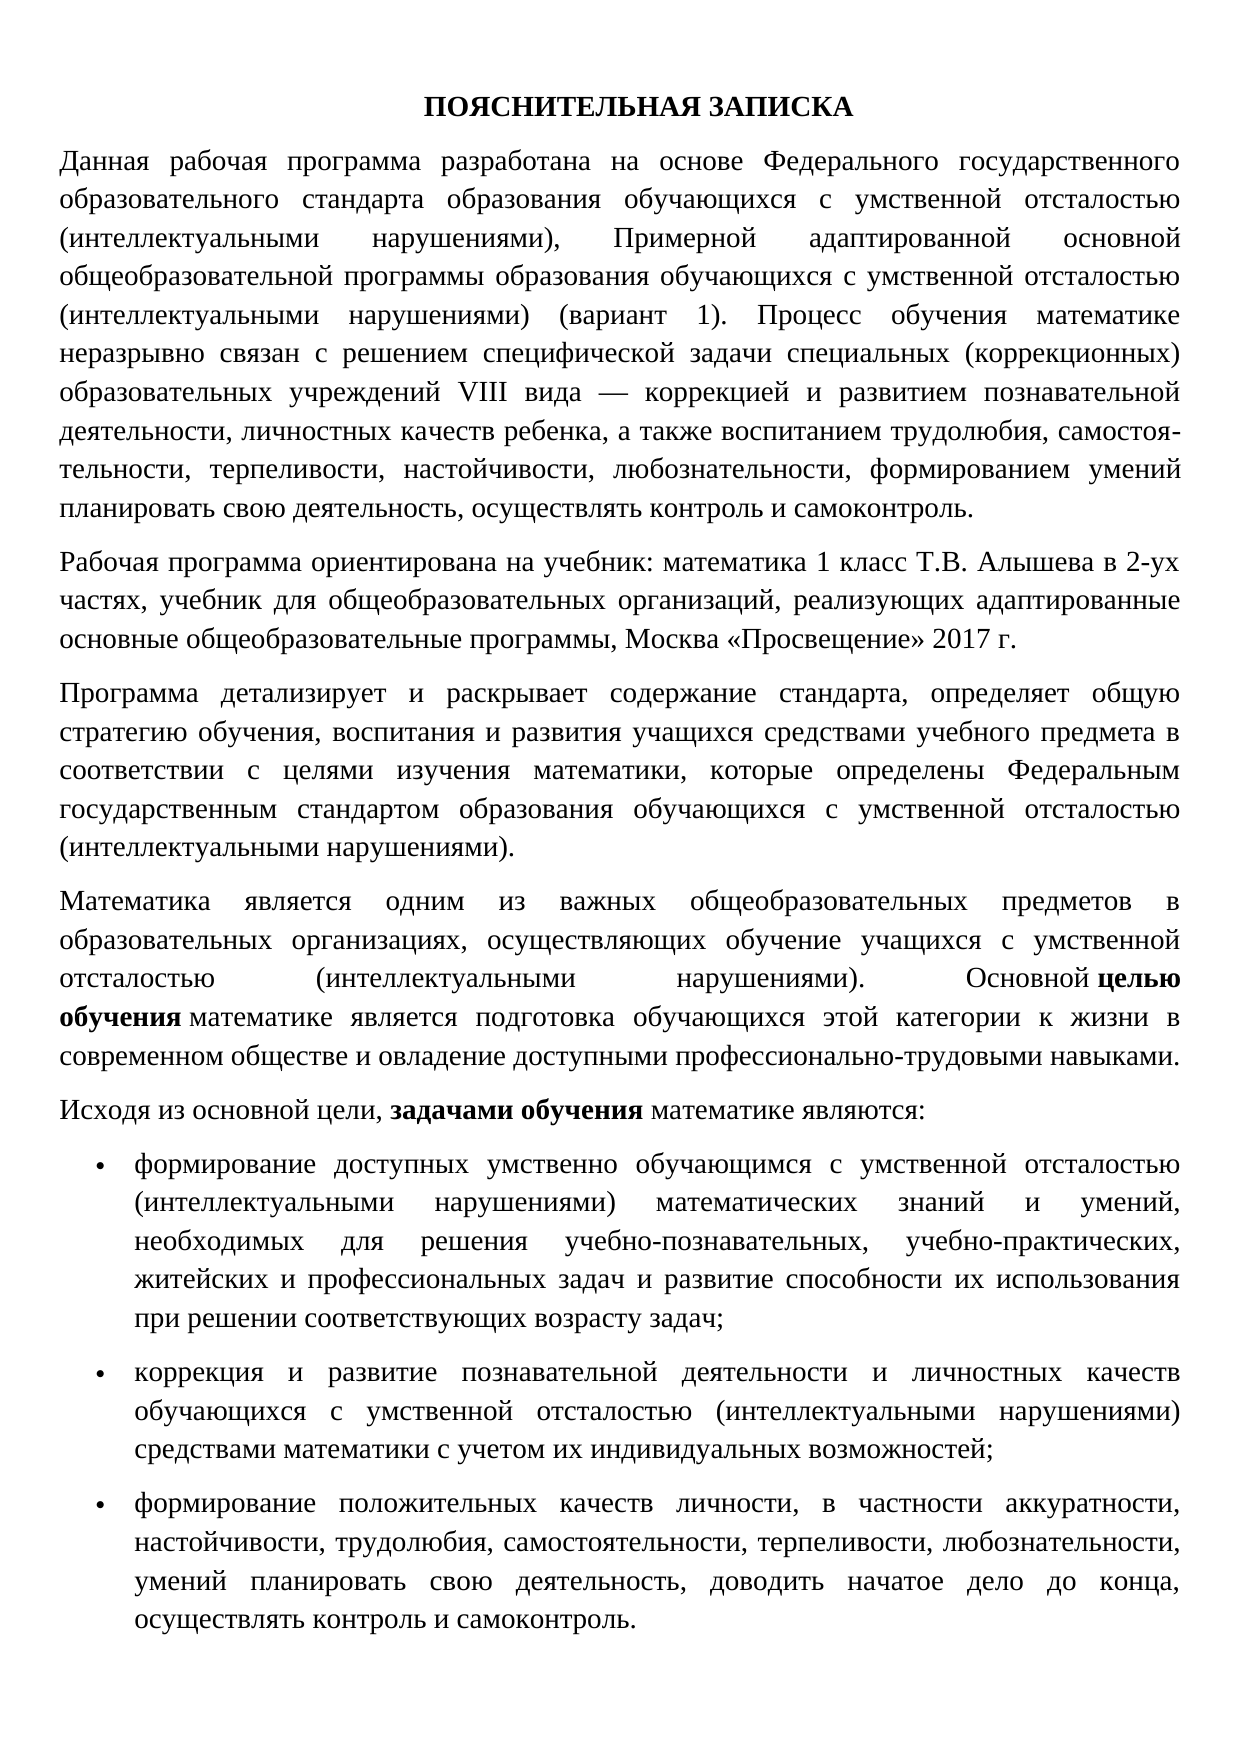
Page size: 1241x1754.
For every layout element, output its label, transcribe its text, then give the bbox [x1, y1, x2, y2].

text Математика является одним из важных общеобразовательных предметов в образовательных организациях, осуществляющих обучение учащихся с умственной отсталостью (интеллектуальными нарушениями). Основной целью обучения математике является подготовка обучающихся этой категории к жизни в современном обществе и овладение доступными профессионально-трудовыми навыками. [59, 883, 1181, 1071]
text Программа детализирует и раскрывает содержание стандарта, определяет общую стратегию обучения, воспитания и развития учащихся средствами учебного предмета в соответствии с целями изучения математики, которые определены Федеральным государственным стандартом образования обучающихся с умственной отсталостью (интеллектуальными нарушениями). [59, 675, 1181, 863]
text Данная рабочая программа разработана на основе Федерального государственного образовательного стандарта образования обучающихся с умственной отсталостью (интеллектуальными нарушениями), Примерной адаптированной основной общеобразовательной программы образования обучающихся с умственной отсталостью (интеллектуальными нарушениями) (вариант 1). Процесс обучения математике неразрывно связан с решением специфической задачи специальных (коррекционных) образовательных учреждений VIII вида — коррекцией и развитием познавательной деятельности, личностных качеств ребенка, а также воспитанием трудолюбия, самостоятельности, терпеливости, настойчивости, любознательности, формированием умений планировать свою деятельность, осуществлять контроль и самоконтроль. [59, 143, 1181, 523]
text Исходя из основной цели, задачами обучения математике являются: [59, 1092, 1181, 1125]
text Рабочая программа ориентирована на учебник: математика 1 класс Т.В. Алышева в 2-ух частях, учебник для общеобразовательных организаций, реализующих адаптированные основные общеобразовательные программы, Москва «Просвещение» 2017 г. [59, 544, 1181, 654]
list формирование положительных качеств личности, в частности аккуратности, настойчивости, трудолюбия, самостоятельности, терпеливости, любознательности, умений планировать свою деятельность, доводить начатое дело до конца, осуществлять контроль и самоконтроль. [97, 1486, 1181, 1635]
list формирование доступных умственно обучающимся с умственной отсталостью (интеллектуальными нарушениями) математических знаний и умений, необходимых для решения учебно-познавательных, учебно-практических, житейских и профессиональных задач и развитие способности их использования при решении соответствующих возрасту задач; [97, 1146, 1181, 1334]
text ПОЯСНИТЕЛЬНАЯ ЗАПИСКА [59, 89, 1181, 122]
list коррекция и развитие познавательной деятельности и личностных качеств обучающихся с умственной отсталостью (интеллектуальными нарушениями) средствами математики с учетом их индивидуальных возможностей; [97, 1354, 1181, 1465]
